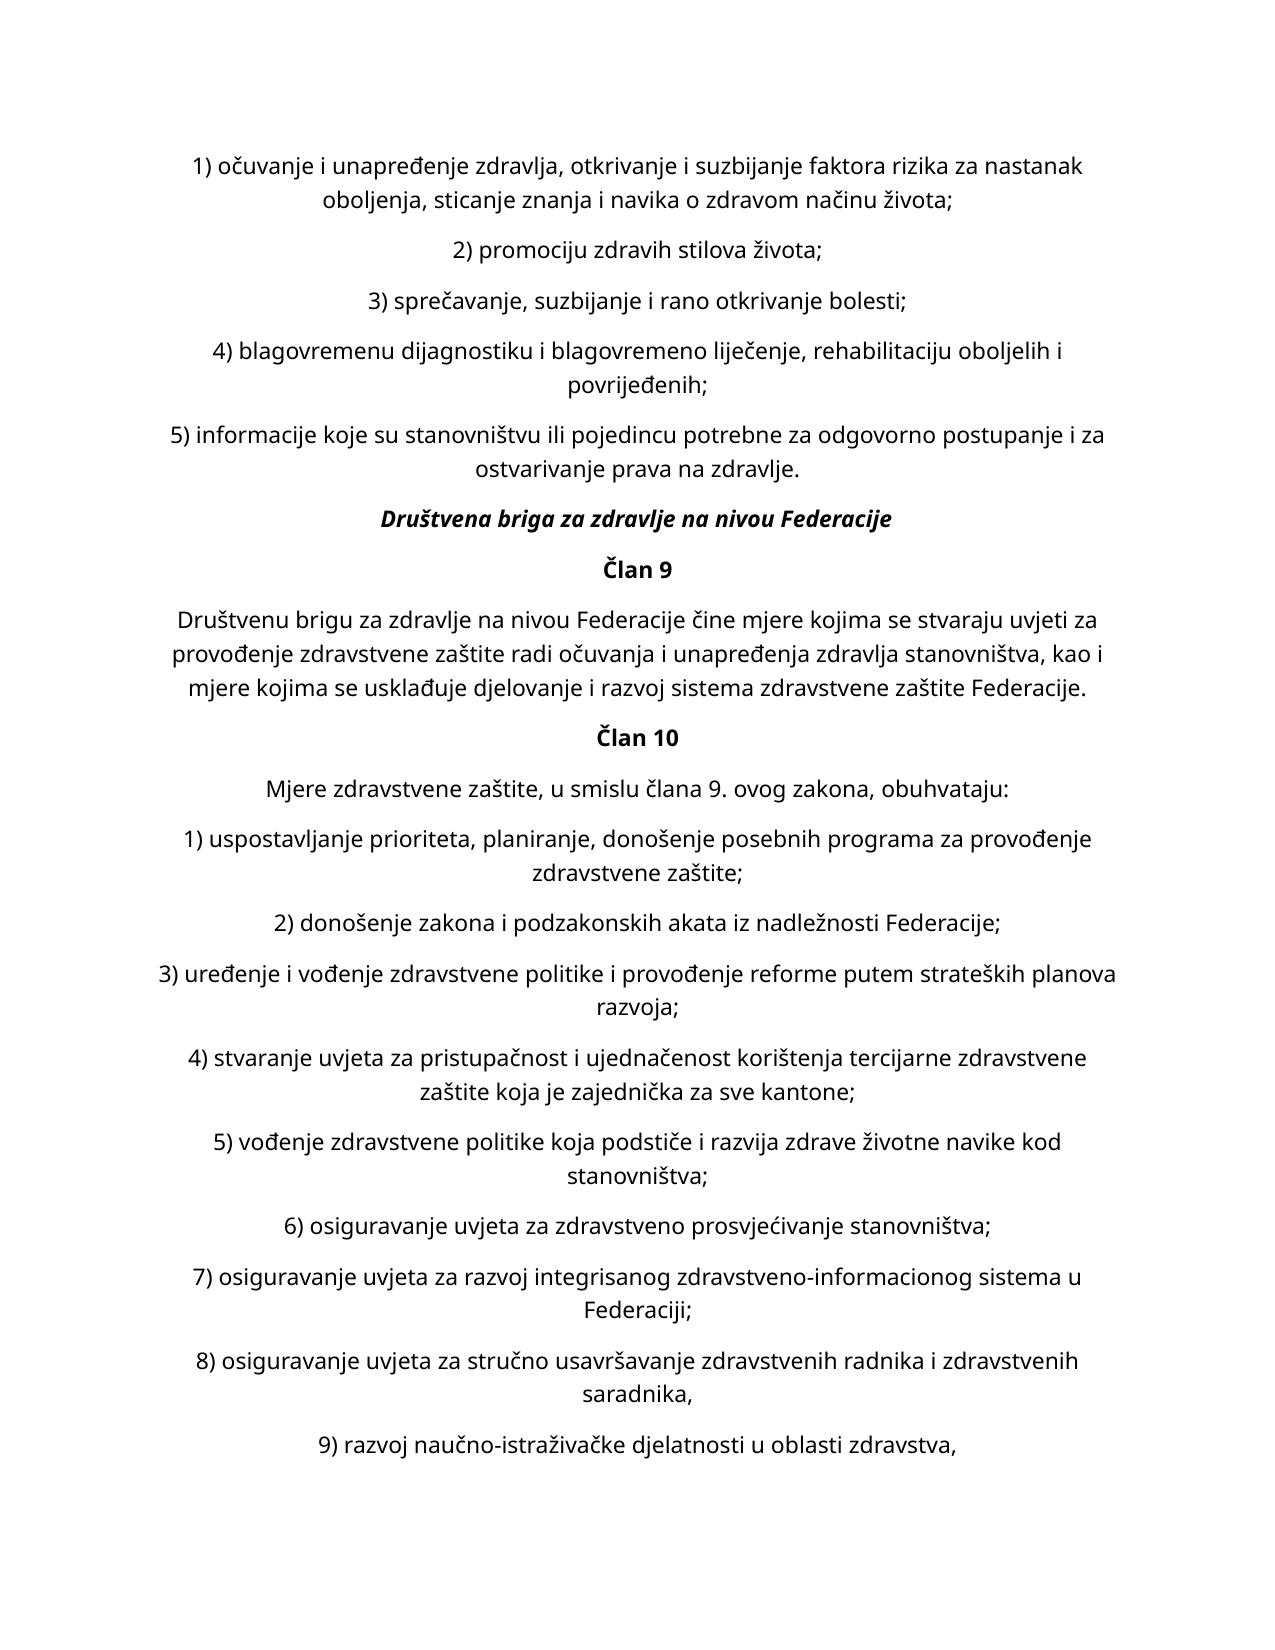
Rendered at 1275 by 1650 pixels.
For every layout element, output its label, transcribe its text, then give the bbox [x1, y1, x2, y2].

text 5) vođenje zdravstvene politike koja podstiče i razvija zdrave životne navike kod stanovništva; [150, 1126, 1125, 1191]
text 2) donošenje zakona i podzakonskih akata iz nadležnosti Federacije; [150, 907, 1125, 938]
text 9) razvoj naučno-istraživačke djelatnosti u oblasti zdravstva, [150, 1429, 1125, 1460]
text 3) uređenje i vođenje zdravstvene politike i provođenje reforme putem strateških planova razvoja; [150, 957, 1125, 1022]
text Društvenu brigu za zdravlje na nivou Federacije čine mjere kojima se stvaraju uvjeti za provođenje zdravstvene zaštite radi očuvanja i unapređenja zdravlja stanovništva, kao i mjere kojima se usklađuje djelovanje i razvoj sistema zdravstvene zaštite Federacije. [150, 604, 1125, 703]
text Član 9 [150, 554, 1125, 585]
text Član 10 [150, 722, 1125, 753]
text 7) osiguravanje uvjeta za razvoj integrisanog zdravstveno-informacionog sistema u Federaciji; [150, 1260, 1125, 1325]
text 2) promociju zdravih stilova života; [150, 234, 1125, 265]
text 3) sprečavanje, suzbijanje i rano otkrivanje bolesti; [150, 284, 1125, 316]
text Društvena briga za zdravlje na nivou Federacije [150, 503, 1125, 534]
text 1) očuvanje i unapređenje zdravlja, otkrivanje i suzbijanje faktora rizika za nastanak oboljenja, sticanje znanja i navika o zdravom načinu života; [150, 150, 1125, 215]
text 1) uspostavljanje prioriteta, planiranje, donošenje posebnih programa za provođenje zdravstvene zaštite; [150, 823, 1125, 888]
text 4) blagovremenu dijagnostiku i blagovremeno liječenje, rehabilitaciju oboljelih i povrijeđenih; [150, 335, 1125, 400]
text 6) osiguravanje uvjeta za zdravstveno prosvjećivanje stanovništva; [150, 1210, 1125, 1241]
text 4) stvaranje uvjeta za pristupačnost i ujednačenost korištenja tercijarne zdravstvene zaštite koja je zajednička za sve kantone; [150, 1042, 1125, 1107]
text 8) osiguravanje uvjeta za stručno usavršavanje zdravstvenih radnika i zdravstvenih saradnika, [150, 1344, 1125, 1409]
text 5) informacije koje su stanovništvu ili pojedincu potrebne za odgovorno postupanje i za ostvarivanje prava na zdravlje. [150, 419, 1125, 484]
text Mjere zdravstvene zaštite, u smislu člana 9. ovog zakona, obuhvataju: [150, 772, 1125, 804]
